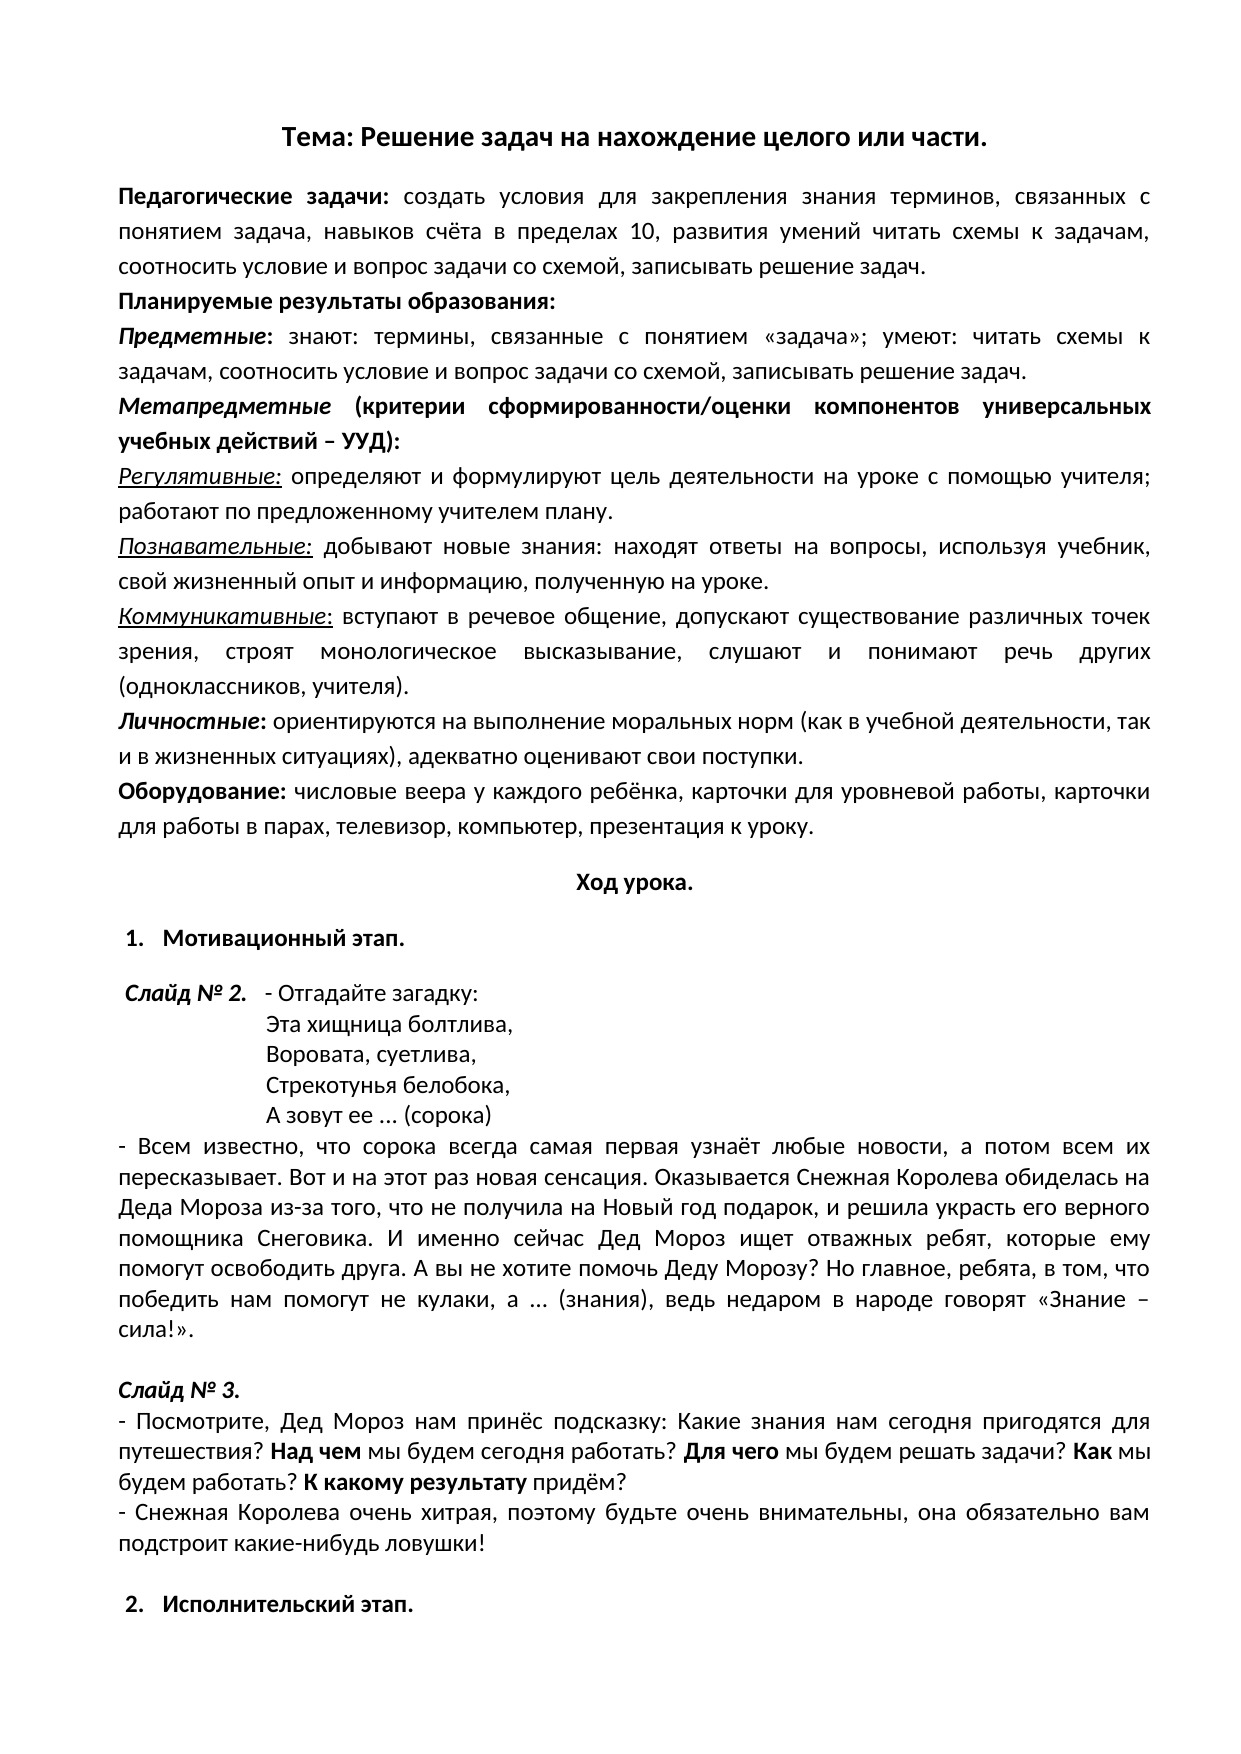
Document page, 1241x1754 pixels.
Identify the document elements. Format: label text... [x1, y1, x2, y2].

text Слайд № 2. - Отгадайте загадку: [125, 977, 1152, 1008]
list Воровата, суетлива, [266, 1038, 1152, 1069]
text Педагогические задачи: создать условия для закрепления знания терминов, связанных с понятием задача, навыков счёта в пределах 10, развития умений читать схемы к задачам, соотносить условие и вопрос задачи со схемой, записывать решение задач. [118, 180, 1152, 281]
text Познавательные: добывают новые знания: находят ответы на вопросы, используя учебник, свой жизненный опыт и информацию, полученную на уроке. [118, 530, 1152, 596]
text Коммуникативные: вступают в речевое общение, допускают существование различных точек зрения, строят монологическое высказывание, слушают и понимают речь других (одноклассников, учителя). [118, 600, 1152, 701]
text Слайд № 3. [118, 1374, 1152, 1405]
text Ход урока. [118, 866, 1152, 896]
text - Снежная Королева очень хитрая, поэтому будьте очень внимательны, она обязательно вам подстроит какие-нибудь ловушки! [118, 1496, 1152, 1557]
text Оборудование: числовые веера у каждого ребёнка, карточки для уровневой работы, карточки для работы в парах, телевизор, компьютер, презентация к уроку. [118, 775, 1152, 841]
text Метапредметные (критерии сформированности/оценки компонентов универсальных учебных действий – УУД): [118, 390, 1152, 456]
text Предметные: знают: термины, связанные с понятием «задача»; умеют: читать схемы к задачам, соотносить условие и вопрос задачи со схемой, записывать решение задач. [118, 320, 1152, 386]
list А зовут ее ... (сорока) [266, 1099, 1152, 1130]
list Эта хищница болтлива, [266, 1008, 1152, 1038]
text Планируемые результаты образования: [118, 285, 1152, 316]
text Регулятивные: определяют и формулируют цель деятельности на уроке с помощью учителя; работают по предложенному учителем плану. [118, 460, 1152, 526]
text Тема: Решение задач на нахождение целого или части. [118, 118, 1152, 154]
list Исполнительский этап. [125, 1588, 1152, 1618]
list Мотивационный этап. [125, 922, 1152, 952]
text Личностные: ориентируются на выполнение моральных норм (как в учебной деятельности, так и в жизненных ситуациях), адекватно оценивают свои поступки. [118, 705, 1152, 771]
text - Всем известно, что сорока всегда самая первая узнаёт любые новости, а потом всем их пересказывает. Вот и на этот раз новая сенсация. Оказывается Снежная Королева обиделась на Деда Мороза из-за того, что не получила на Новый год подарок, и решила украсть его верного помощника Снеговика. И именно сейчас Дед Мороз ищет отважных ребят, которые ему помогут освободить друга. А вы не хотите помочь Деду Морозу? Но главное, ребята, в том, что победить нам помогут не кулаки, а … (знания), ведь недаром в народе говорят «Знание – сила!». [118, 1130, 1152, 1344]
text - Посмотрите, Дед Мороз нам принёс подсказку: Какие знания нам сегодня пригодятся для путешествия? Над чем мы будем сегодня работать? Для чего мы будем решать задачи? Как мы будем работать? К какому результату придём? [118, 1405, 1152, 1496]
list Стрекотунья белобока, [266, 1069, 1152, 1099]
